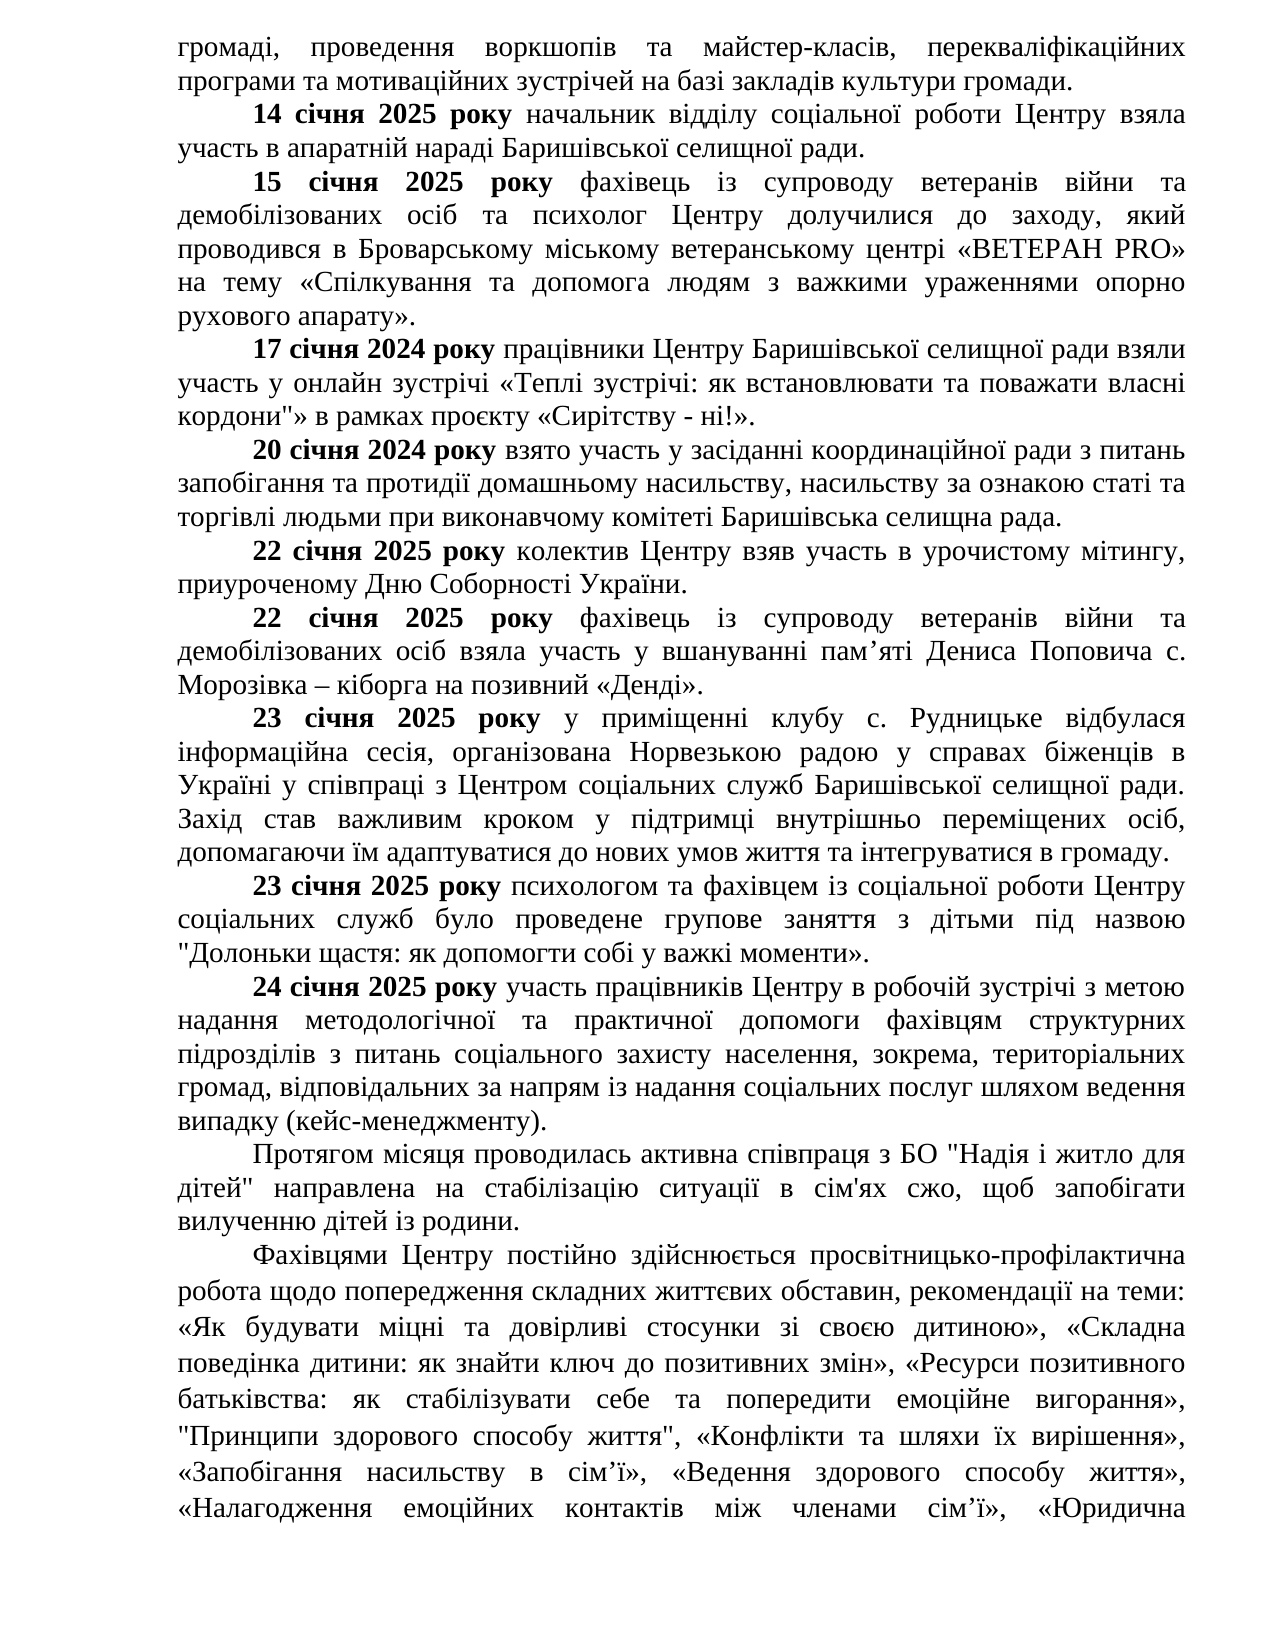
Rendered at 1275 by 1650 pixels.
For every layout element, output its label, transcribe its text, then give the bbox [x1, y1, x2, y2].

text 23 січня 2025 року у приміщенні клубу с. Рудницьке відбулася інформаційна сесія, організована Норвезькою радою у справах біженців в Україні у співпраці з Центром соціальних служб Баришівської селищної ради. Захід став важливим кроком у підтримці внутрішньо переміщених осіб, допомагаючи їм адаптуватися до нових умов життя та інтегруватися в громаду. [177, 700, 1186, 868]
text 23 січня 2025 року психологом та фахівцем із соціальної роботи Центру соціальних служб було проведене групове заняття з дітьми під назвою "Долоньки щастя: як допомогти собі у важкі моменти». [177, 868, 1186, 969]
text 20 січня 2024 року взято участь у засіданні координаційної ради з питань запобігання та протидії домашньому насильству, насильству за ознакою статі та торгівлі людьми при виконавчому комітеті Баришівська селищна рада. [177, 432, 1186, 533]
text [177, 29, 1186, 97]
text 17 січня 2024 року працівники Центру Баришівської селищної ради взяли участь у онлайн зустрічі «Теплі зустрічі: як встановлювати та поважати власні кордони"» в рамках проєкту «Сирітству - ні!». [177, 331, 1186, 432]
text 15 січня 2025 року фахівець із супроводу ветеранів війни та демобілізованих осіб та психолог Центру долучилися до заходу, який проводився в Броварському міському ветеранському центрі «ВЕТЕРАН PRO» на тему «Спілкування та допомога людям з важкими ураженнями опорно рухового апарату». [177, 164, 1186, 331]
text 22 січня 2025 року фахівець із супроводу ветеранів війни та демобілізованих осіб взяла участь у вшануванні пам’яті Дениса Поповича с. Морозівка – кіборга на позивний «Денді». [177, 600, 1186, 700]
text 24 січня 2025 року участь працівників Центру в робочій зустрічі з метою надання методологічної та практичної допомоги фахівцям структурних підрозділів з питань соціального захисту населення, зокрема, територіальних громад, відповідальних за напрям із надання соціальних послуг шляхом ведення випадку (кейс-менеджменту). [177, 969, 1186, 1136]
text 22 січня 2025 року колектив Центру взяв участь в урочистому мітингу, приуроченому Дню Соборності України. [177, 533, 1186, 600]
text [177, 1237, 1186, 1524]
text 14 січня 2025 року начальник відділу соціальної роботи Центру взяла участь в апаратній нараді Баришівської селищної ради. [177, 97, 1186, 164]
text Протягом місяця проводилась активна співпраця з БО "Надія і житло для дітей" направлена на стабілізацію ситуації в сім'ях сжо, щоб запобігати вилученню дітей із родини. [177, 1136, 1186, 1237]
